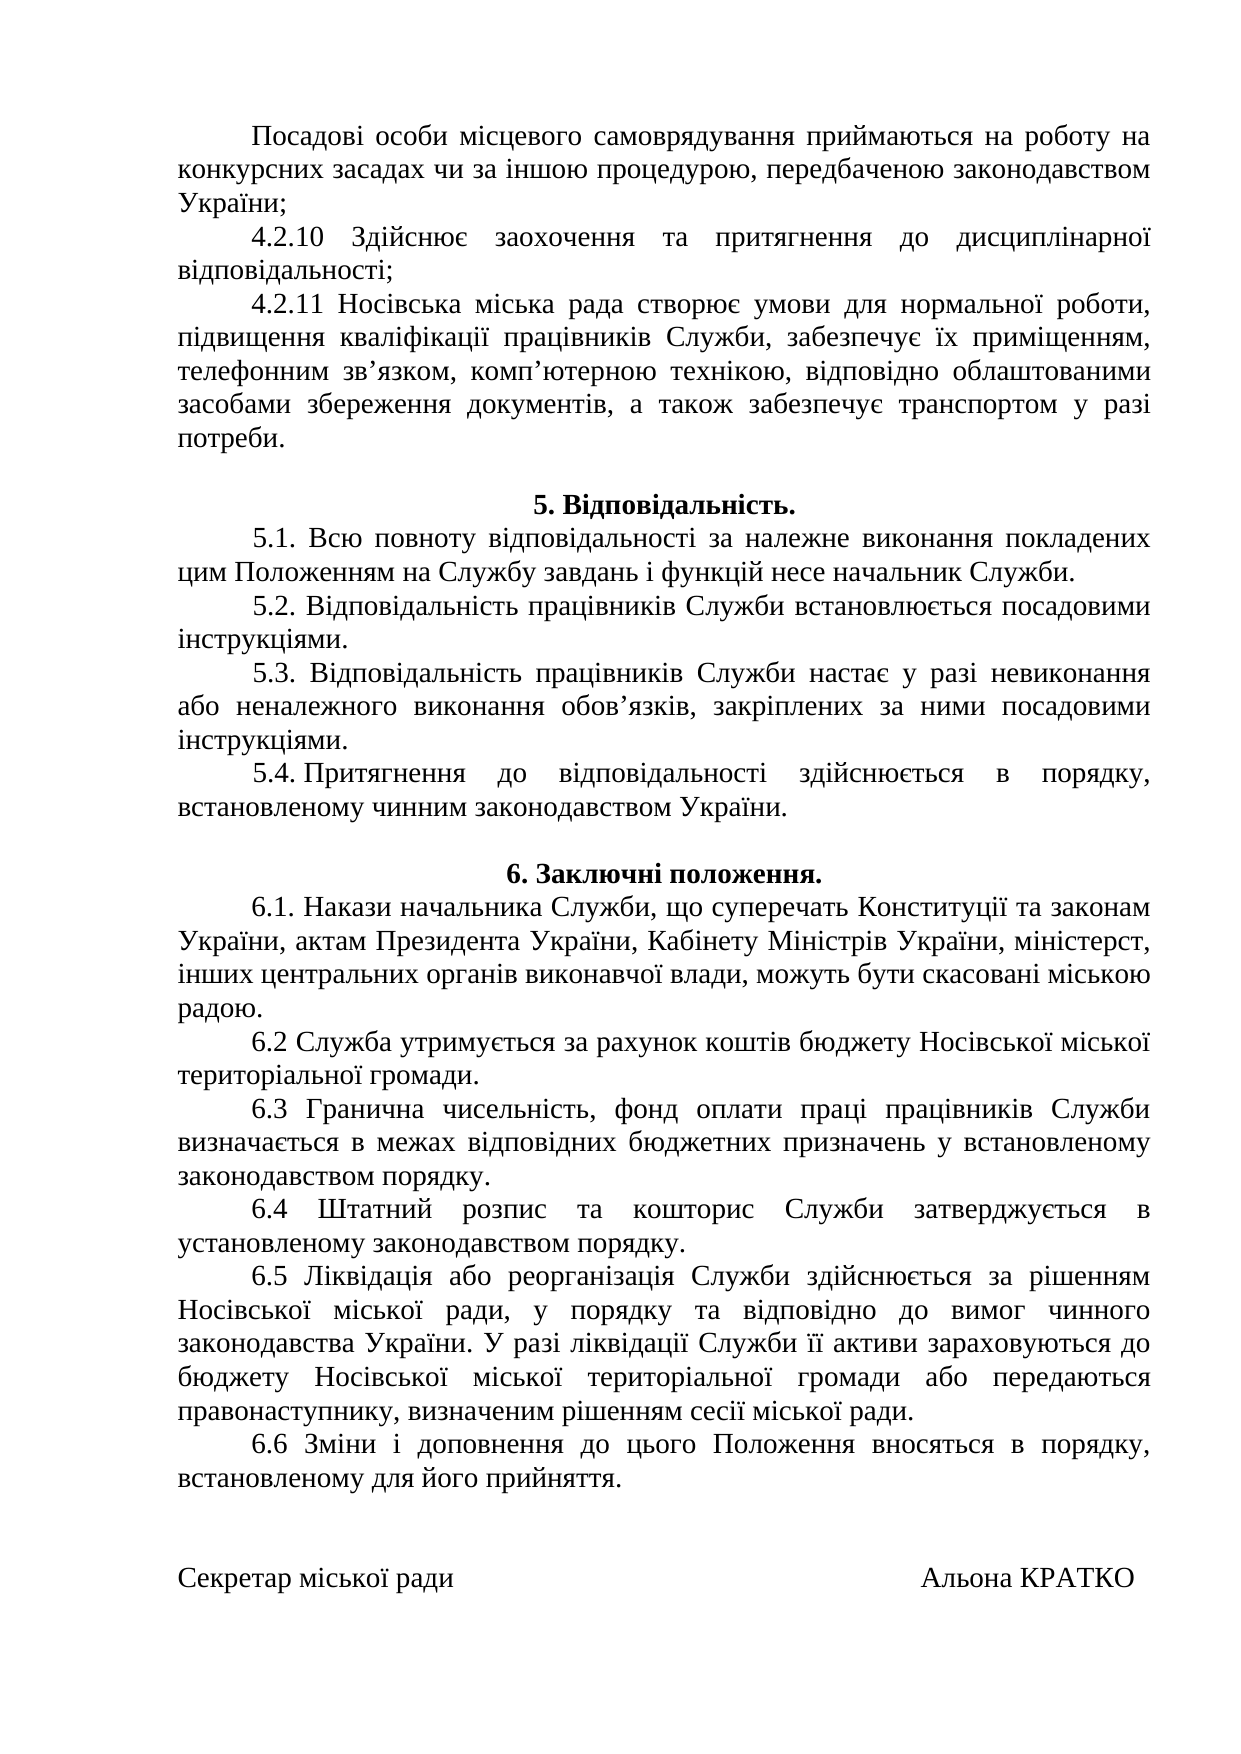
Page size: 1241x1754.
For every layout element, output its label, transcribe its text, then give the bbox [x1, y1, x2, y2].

text 4.2.10 Здійснює заохочення та притягнення до дисциплінарної відповідальності; [177, 219, 1152, 286]
text 6.3 Гранична чисельність, фонд оплати праці працівників Служби визначається в межах відповідних бюджетних призначень у встановленому законодавством порядку. [177, 1091, 1152, 1191]
text 6.5 Ліквідація або реорганізація Служби здійснюється за рішенням Носівської міської ради, у порядку та відповідно до вимог чинного законодавства України. У разі ліквідації Служби її активи зараховуються до бюджету Носівської міської територіальної громади або передаються правонаступнику, визначеним рішенням сесії міської ради. [177, 1258, 1152, 1426]
text Секретар міської ради Альона КРАТКО [177, 1560, 1152, 1594]
text 5.1. Всю повноту відповідальності за належне виконання покладених цим Положенням на Службу завдань і функцій несе начальник Служби. [177, 521, 1152, 588]
text Посадові особи місцевого самоврядування приймаються на роботу на конкурсних засадах чи за іншою процедурою, передбаченою законодавством України; [177, 118, 1152, 219]
text 6.1. Накази начальника Служби, що суперечать Конституції та законам України, актам Президента України, Кабінету Міністрів України, міністерст, інших центральних органів виконавчої влади, можуть бути скасовані міською радою. [177, 889, 1152, 1024]
text 5. Відповідальність. [177, 487, 1152, 521]
text 6.2 Служба утримується за рахунок коштів бюджету Носівської міської територіальної громади. [177, 1024, 1152, 1091]
text 6.4 Штатний розпис та кошторис Служби затверджується в установленому законодавством порядку. [177, 1191, 1152, 1258]
text 6.6 Зміни і доповнення до цього Положення вносяться в порядку, встановленому для його прийняття. [177, 1426, 1152, 1493]
text 6. Заключні положення. [177, 856, 1152, 889]
text 5.4. Притягнення до відповідальності здійснюється в порядку, встановленому чинним законодавством України. [177, 755, 1152, 822]
text 5.2. Відповідальність працівників Служби встановлюється посадовими інструкціями. [177, 588, 1152, 655]
text 5.3. Відповідальність працівників Служби настає у разі невиконання або неналежного виконання обов’язків, закріплених за ними посадовими інструкціями. [177, 655, 1152, 755]
text 4.2.11 Носівська міська рада створює умови для нормальної роботи, підвищення кваліфікації працівників Служби, забезпечує їх приміщенням, телефонним зв’язком, комп’ютерною технікою, відповідно облаштованими засобами збереження документів, а також забезпечує транспортом у разі потреби. [177, 286, 1152, 453]
